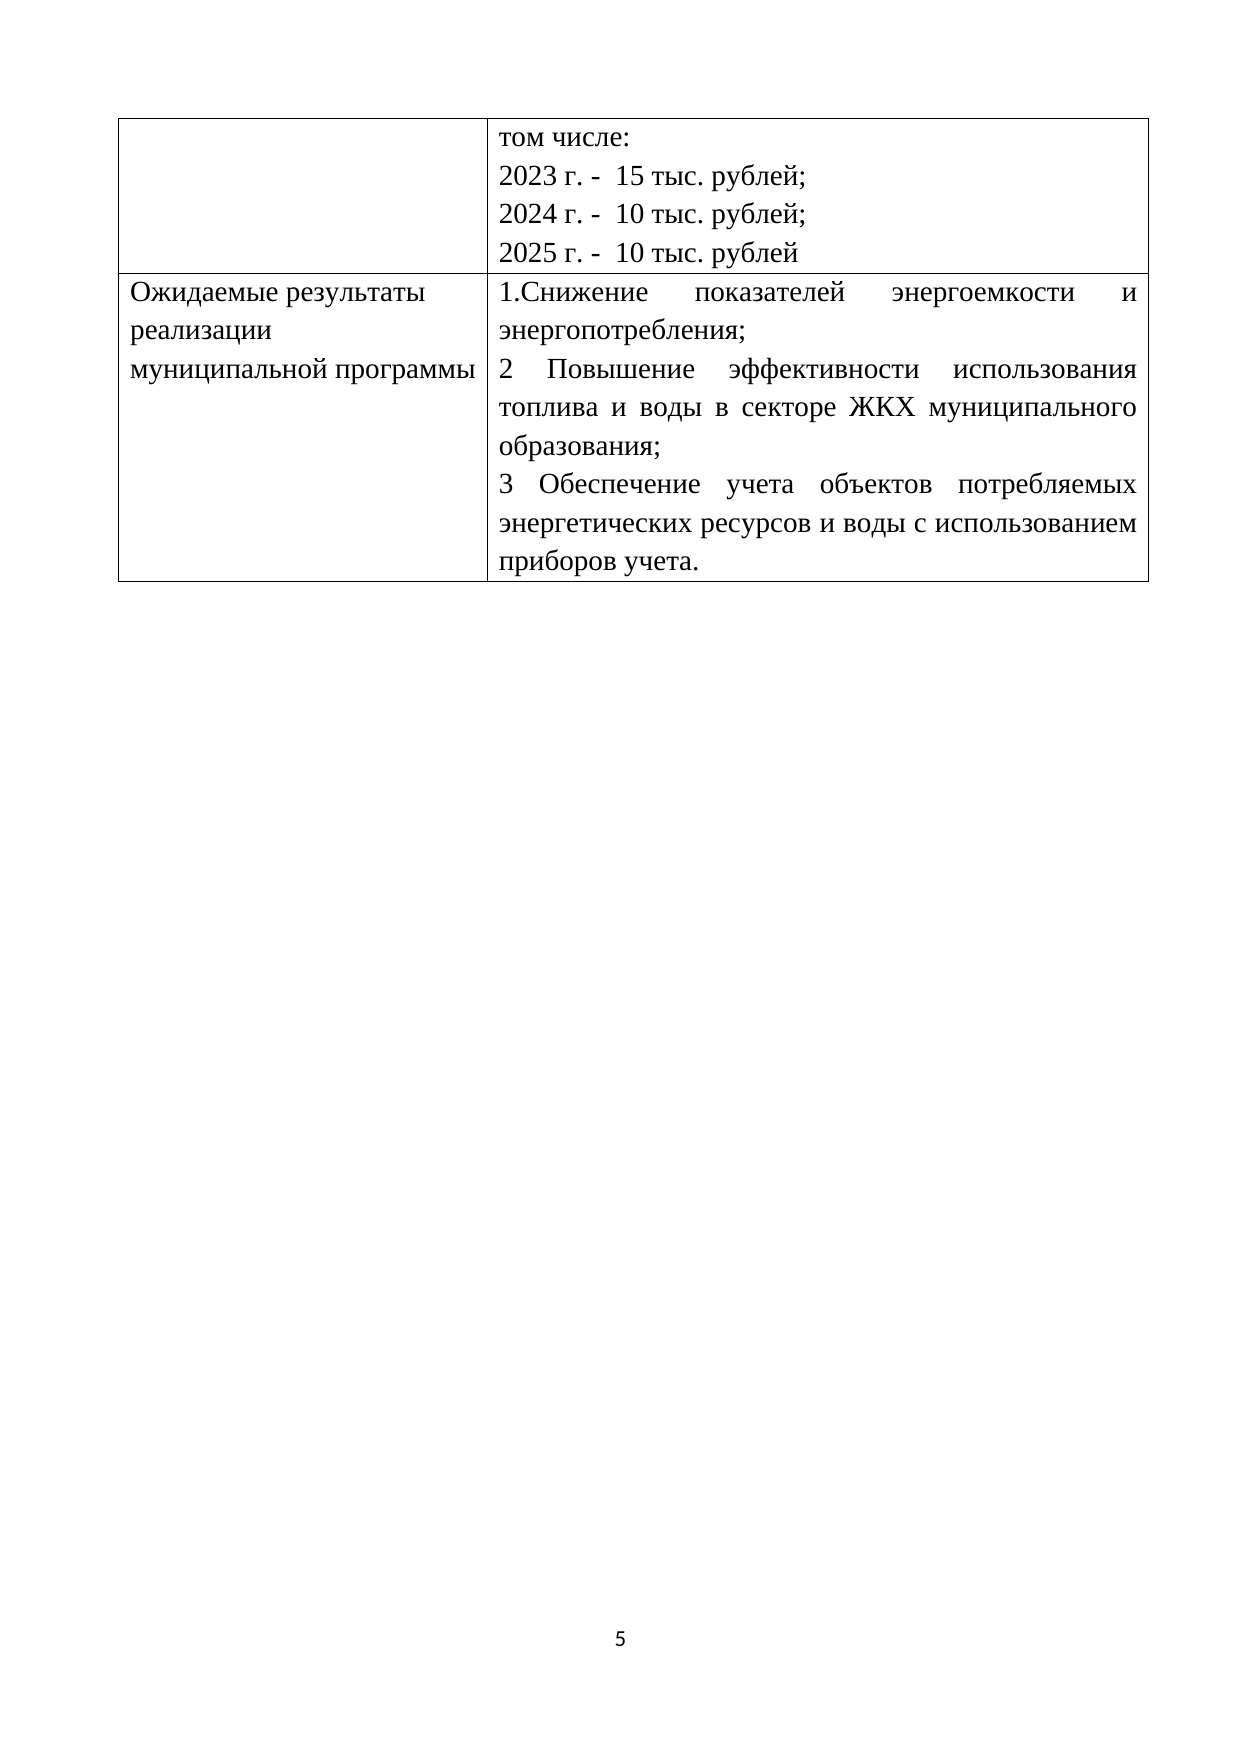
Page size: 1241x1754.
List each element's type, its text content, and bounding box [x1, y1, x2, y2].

table_cell 1.Снижение показателей энергоемкости и энергопотребления; 2 Повышение эффективности использования топлива и воды в секторе ЖКХ муниципального образования; 3 Обеспечение учета объектов потребляемых энергетических ресурсов и воды с использованием приборов учета. [488, 274, 1148, 581]
table_cell Ожидаемые результаты реализации муниципальной программы [119, 274, 487, 581]
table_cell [488, 119, 1148, 273]
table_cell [119, 119, 487, 273]
